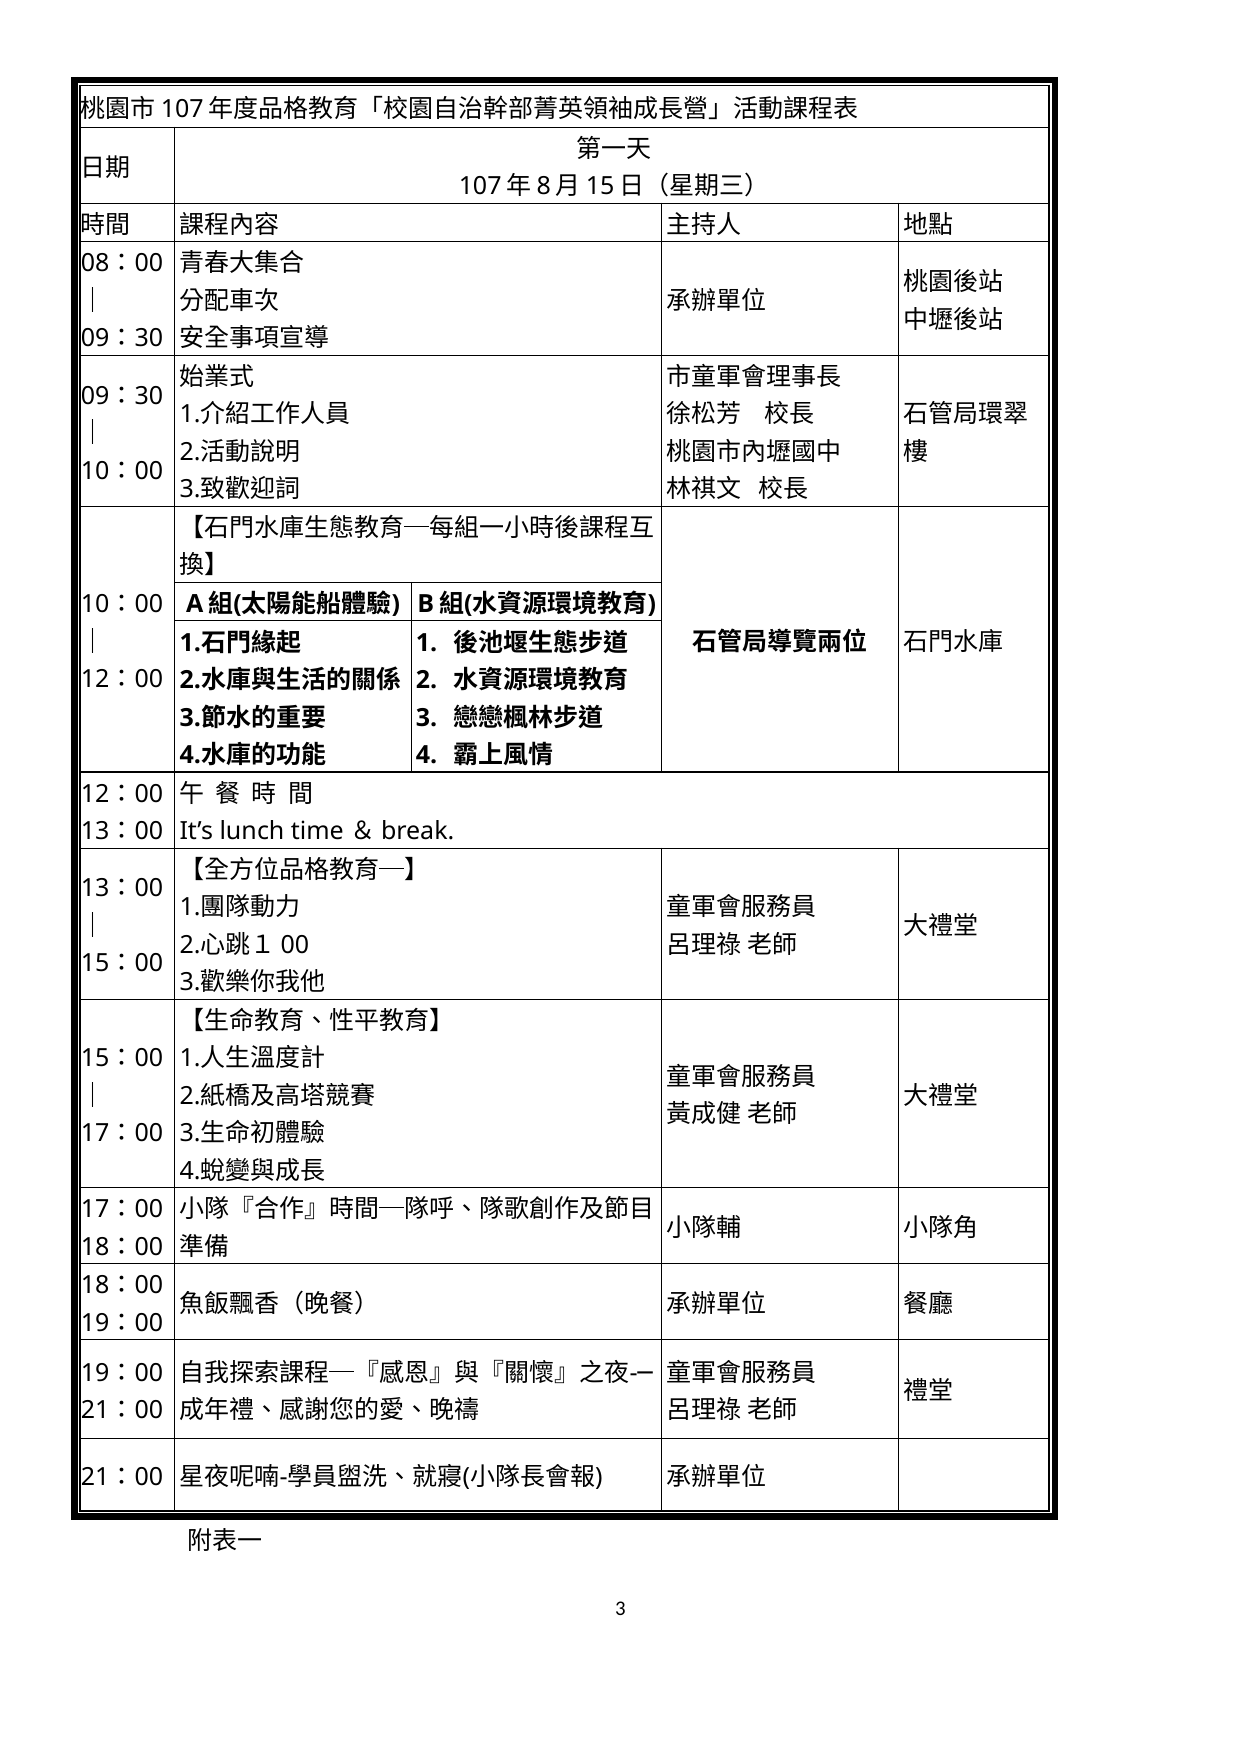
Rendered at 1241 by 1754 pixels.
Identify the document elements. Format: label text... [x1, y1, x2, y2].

table_cell 小隊輔 [662, 1188, 898, 1263]
table_cell 後池堰生態步道 水資源環境教育 戀戀楓林步道 霸上風情 [412, 621, 661, 771]
table_cell 童軍會服務員 呂理祿 老師 [662, 849, 898, 998]
table_cell B組(水資源環境教育) [412, 583, 661, 620]
table_cell 【石門水庫生態教育─每組一小時後課程互換】 [175, 507, 661, 582]
table_cell 【全方位品格教育─】 1.團隊動力 2.心跳１00 3.歡樂你我他 [175, 849, 661, 998]
table_cell 13：00 ｜ 15：00 [81, 849, 174, 998]
table_cell 【生命教育、性平教育】 1.人生溫度計 2.紙橋及高塔競賽 3.生命初體驗 4.蛻變與成長 [175, 1000, 661, 1187]
table_cell 禮堂 [899, 1340, 1048, 1438]
table_cell 石門水庫 [899, 507, 1048, 771]
table_cell 15：00 ｜ 17：00 [81, 1000, 174, 1187]
table_cell 08：00 ｜ 09：30 [81, 242, 174, 355]
table_cell A組(太陽能船體驗) [175, 583, 411, 620]
table_cell 第一天 107年8月15日（星期三） [175, 128, 1048, 203]
table_cell 日期 [81, 128, 174, 203]
table_cell 自我探索課程─『感恩』與『關懷』之夜-─成年禮、感謝您的愛、晚禱 [175, 1340, 661, 1438]
table_cell 市童軍會理事長 徐松芳 校長 桃園市內壢國中 林祺文 校長 [662, 356, 898, 506]
text 附表一 [187, 1520, 1053, 1557]
table_cell 09：30 ｜ 10：00 [81, 356, 174, 506]
table_cell 大禮堂 [899, 849, 1048, 998]
table_cell 桃園後站 中壢後站 [899, 242, 1048, 355]
table_cell 10：00 ｜ 12：00 [81, 507, 174, 771]
table_header 桃園市107年度品格教育「校園自治幹部菁英領袖成長營」活動課程表 [81, 86, 1048, 127]
table_cell 主持人 [662, 204, 898, 241]
table_cell 始業式 1.介紹工作人員 2.活動說明 3.致歡迎詞 [175, 356, 661, 506]
table_cell 12：00 13：00 [81, 773, 174, 847]
table_cell 小隊角 [899, 1188, 1048, 1263]
table_cell 石管局環翠樓 [899, 356, 1048, 506]
table_cell 餐廳 [899, 1264, 1048, 1339]
table_cell 青春大集合 分配車次 安全事項宣導 [175, 242, 661, 355]
table_cell 21：00 [81, 1439, 174, 1510]
table_cell 18：00 19：00 [81, 1264, 174, 1339]
table_cell 星夜呢喃-學員盥洗、就寢(小隊長會報) [175, 1439, 661, 1510]
table_cell 承辦單位 [662, 1264, 898, 1339]
table_cell 魚飯飄香（晚餐） [175, 1264, 661, 1339]
table_cell 午 餐 時 間 It’s lunch time ＆ break. [175, 773, 1048, 847]
table_cell 石管局導覽兩位 [662, 507, 898, 771]
table_cell 大禮堂 [899, 1000, 1048, 1187]
table_cell 承辦單位 [662, 1439, 898, 1510]
table_cell 小隊『合作』時間─隊呼、隊歌創作及節目準備 [175, 1188, 661, 1263]
table_cell [899, 1439, 1048, 1510]
table_cell 1.石門緣起 2.水庫與生活的關係 3.節水的重要 4.水庫的功能 [175, 621, 411, 771]
table_cell 19：00 21：00 [81, 1340, 174, 1438]
table_cell 17：00 18：00 [81, 1188, 174, 1263]
table_cell 童軍會服務員 呂理祿 老師 [662, 1340, 898, 1438]
table_cell 課程內容 [175, 204, 661, 241]
table_cell 時間 [81, 204, 174, 241]
table_cell 地點 [899, 204, 1048, 241]
table_cell 童軍會服務員 黃成健 老師 [662, 1000, 898, 1187]
table_cell 承辦單位 [662, 242, 898, 355]
